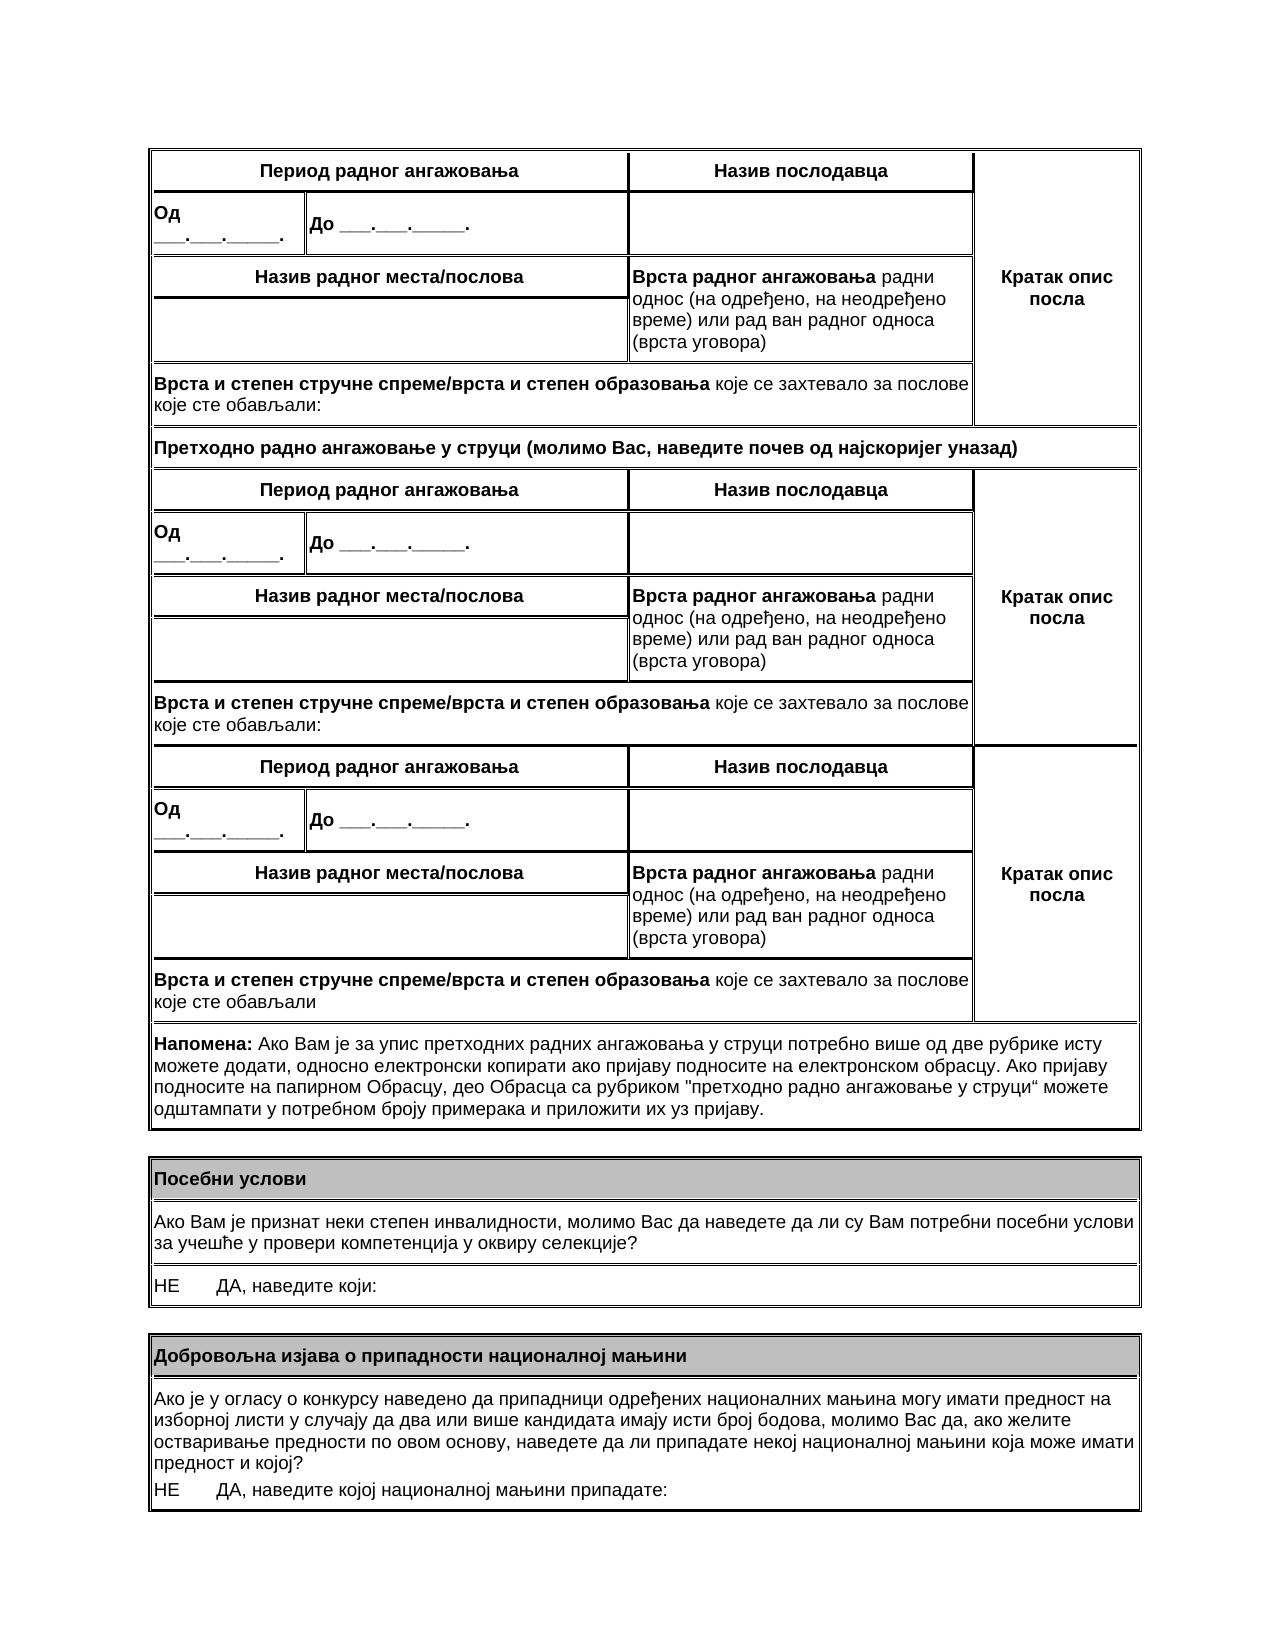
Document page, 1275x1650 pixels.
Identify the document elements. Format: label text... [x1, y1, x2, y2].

table_cell Врста радног ангажовања радни однос (на одређено, на неодређено време) или рад ван радног односа (врста уговора) [630, 853, 972, 957]
table_cell Врста радног ангажовања радни однос (на одређено, на неодређено време) или рад ван радног односа (врста уговора) [630, 257, 972, 361]
table_cell Претходно радно ангажовање у струци (молимо Вас, наведите почев од најскоријег уназад) [152, 425, 1139, 467]
table_cell Врста и степен стручне спреме/врста и степен образовања које се захтевало за послове које сте обављали: [150, 361, 973, 424]
table_cell Назив послодавца [630, 470, 972, 509]
table_cell Период радног ангажовања [150, 467, 628, 509]
table_cell Кратак опис посла [973, 151, 1139, 424]
table_cell [630, 193, 972, 254]
table_cell Назив радног места/послова [152, 850, 627, 892]
table_cell Врста радног ангажовања радни однос (на одређено, на неодређено време) или рад ван радног односа (врста уговора) [630, 577, 972, 680]
table_cell [630, 790, 972, 850]
table_cell До ___.___._____. [307, 193, 627, 254]
table_cell Период радног ангажовања [152, 151, 628, 190]
table_cell Од ___.___._____. [152, 786, 304, 850]
table_cell [152, 296, 627, 361]
table_cell Назив послодавца [628, 151, 973, 190]
table_cell Кратак опис посла [973, 467, 1140, 744]
table_header Добровољна изјава о припадности националној мањини [152, 1337, 1139, 1375]
table_cell Од ___.___._____. [152, 509, 304, 573]
table_cell [152, 892, 627, 957]
table_cell [152, 615, 627, 680]
table_header Посебни услови [152, 1160, 1139, 1198]
table_cell До ___.___._____. [307, 790, 627, 850]
table_cell Назив послодавца [630, 747, 972, 786]
table_cell Кратак опис посла [975, 744, 1139, 1021]
table_cell Врста и степен стручне спреме/врста и степен образовања које се захтевало за послове које сте обављали [152, 957, 972, 1021]
table_cell Период радног ангажовања [152, 744, 627, 786]
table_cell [152, 1375, 1139, 1509]
table_cell Назив радног места/послова [152, 573, 627, 615]
table_cell Од ___.___._____. [152, 190, 304, 254]
table_cell [630, 513, 972, 573]
table_cell Назив радног места/послова [150, 254, 628, 296]
table_cell Ако Вам је признат неки степен инвалидности, молимо Вас да наведете да ли су Вам потребни посебни услови за учешће у провери компетенција у оквиру селекције? [152, 1199, 1139, 1262]
table_cell Напомена: Ако Вам је за упис претходних радних ангажовања у струци потребно више од две рубрике исту можете додати, односно електронски копирати ако пријаву подносите на електронском обрасцу. Ако пријаву подносите на папирном Обрасцу, део Обрасца са рубриком "претходно радно ангажовање у струци“ можете одштампати у потребном броју примерака и приложити их уз пријаву. [150, 1021, 1140, 1128]
table_cell НЕ ДА, наведите који: [152, 1263, 1139, 1305]
table_cell До ___.___._____. [307, 513, 627, 573]
table_cell Врста и степен стручне спреме/врста и степен образовања које се захтевало за послове које сте обављали: [152, 680, 972, 744]
